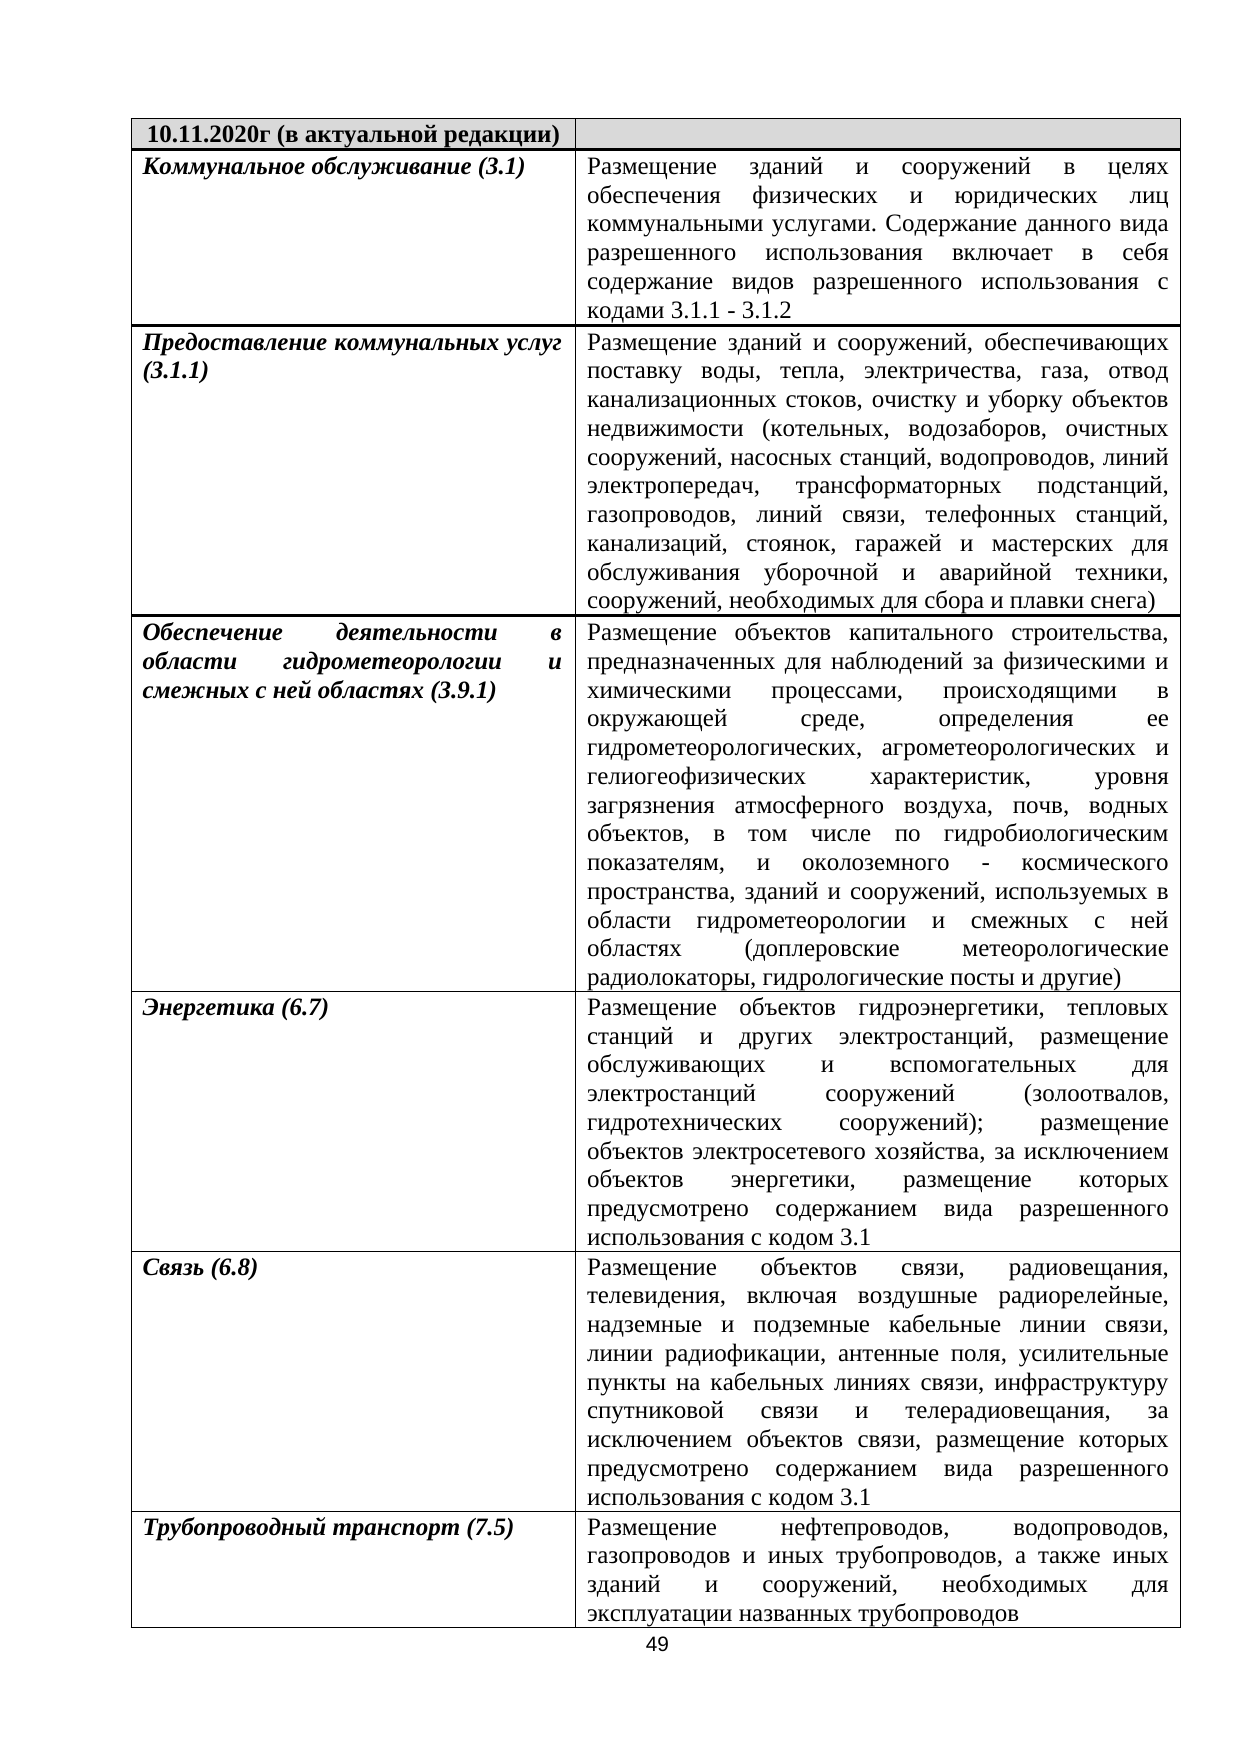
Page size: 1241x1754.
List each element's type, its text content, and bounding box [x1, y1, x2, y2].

table_cell Размещение нефтепроводов, водопроводов, газопроводов и иных трубопроводов, а также иных зданий и сооружений, необходимых для эксплуатации названных трубопроводов [576, 1512, 1180, 1627]
table_cell Размещение объектов гидроэнергетики, тепловых станций и других электростанций, размещение обслуживающих и вспомогательных для электростанций сооружений (золоотвалов, гидротехнических сооружений); размещение объектов электросетевого хозяйства, за исключением объектов энергетики, размещение которых предусмотрено содержанием вида разрешенного использования с кодом 3.1 [576, 992, 1180, 1251]
table_cell Размещение объектов капитального строительства, предназначенных для наблюдений за физическими и химическими процессами, происходящими в окружающей среде, определения ее гидрометеорологических, агрометеорологических и гелиогеофизических характеристик, уровня загрязнения атмосферного воздуха, почв, водных объектов, в том числе по гидробиологическим показателям, и околоземного - космического пространства, зданий и сооружений, используемых в области гидрометеорологии и смежных с ней областях (доплеровские метеорологические радиолокаторы, гидрологические посты и другие) [576, 617, 1180, 991]
table_cell Трубопроводный транспорт (7.5) [132, 1512, 575, 1627]
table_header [576, 119, 1180, 148]
table_cell Размещение зданий и сооружений, обеспечивающих поставку воды, тепла, электричества, газа, отвод канализационных стоков, очистку и уборку объектов недвижимости (котельных, водозаборов, очистных сооружений, насосных станций, водопроводов, линий электропередач, трансформаторных подстанций, газопроводов, линий связи, телефонных станций, канализаций, стоянок, гаражей и мастерских для обслуживания уборочной и аварийной техники, сооружений, необходимых для сбора и плавки снега) [576, 327, 1180, 614]
table_cell Размещение зданий и сооружений в целях обеспечения физических и юридических лиц коммунальными услугами. Содержание данного вида разрешенного использования включает в себя содержание видов разрешенного использования с кодами 3.1.1 - 3.1.2 [576, 151, 1180, 323]
table_cell Обеспечение деятельности в области гидрометеорологии и смежных с ней областях (3.9.1) [132, 617, 575, 991]
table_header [132, 119, 575, 148]
table_cell Энергетика (6.7) [132, 992, 575, 1251]
table_cell Предоставление коммунальных услуг (3.1.1) [132, 327, 575, 614]
table_cell Связь (6.8) [132, 1252, 575, 1511]
table_cell Коммунальное обслуживание (3.1) [132, 151, 575, 323]
table_cell Размещение объектов связи, радиовещания, телевидения, включая воздушные радиорелейные, надземные и подземные кабельные линии связи, линии радиофикации, антенные поля, усилительные пункты на кабельных линиях связи, инфраструктуру спутниковой связи и телерадиовещания, за исключением объектов связи, размещение которых предусмотрено содержанием вида разрешенного использования с кодом 3.1 [576, 1252, 1180, 1511]
